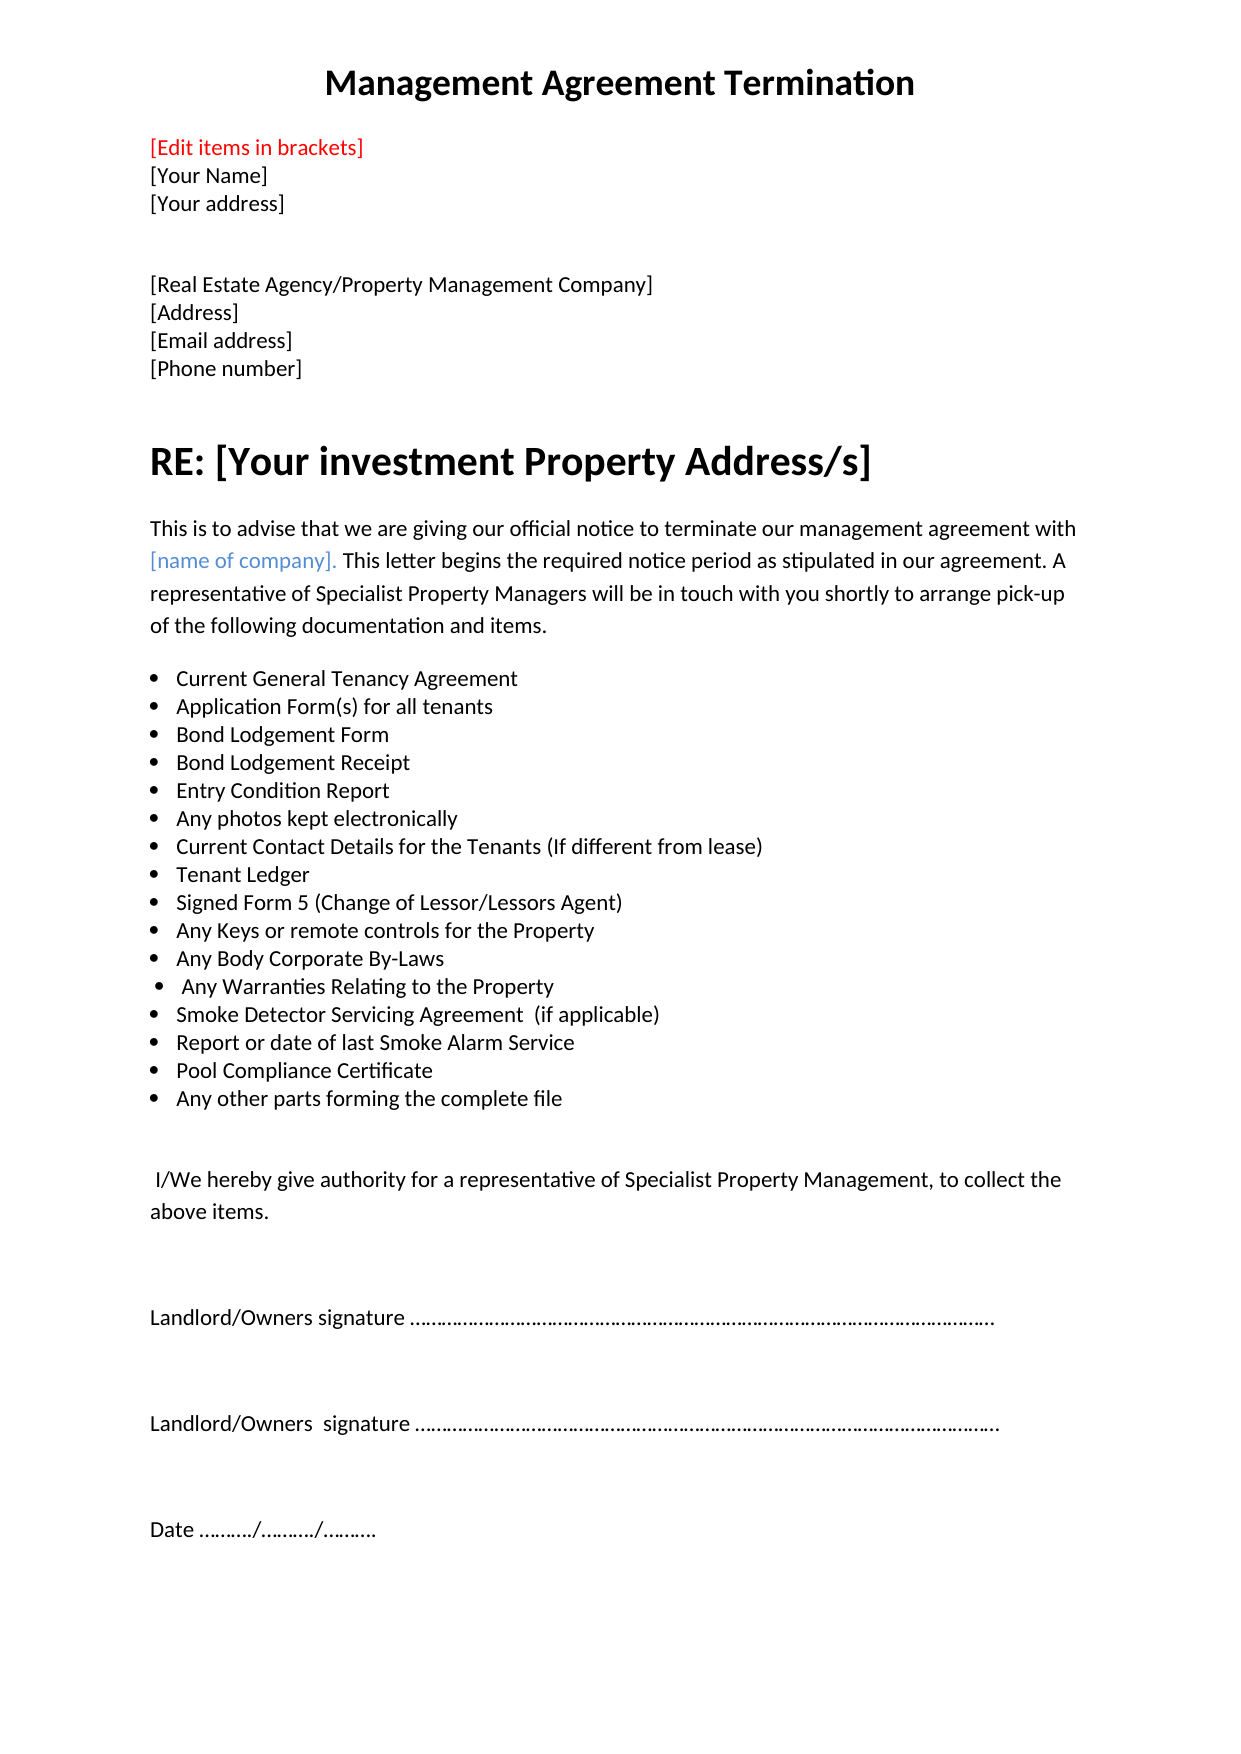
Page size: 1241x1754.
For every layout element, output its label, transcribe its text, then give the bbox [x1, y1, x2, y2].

text Any photos kept electronically [150, 804, 1090, 832]
text Entry Condition Report [150, 776, 1090, 804]
text Smoke Detector Servicing Agreement (if applicable) [150, 1000, 1090, 1028]
text Date ………./………./………. [150, 1516, 1090, 1544]
text Current General Tenancy Agreement [150, 664, 1090, 692]
text [Your Name] [150, 161, 1090, 189]
text [Edit items in brackets] [150, 133, 1090, 161]
text Any Body Corporate By-Laws [150, 944, 1090, 972]
text [Address] [150, 298, 1090, 326]
text Application Form(s) for all tenants [150, 692, 1090, 720]
text Any Warranties Relating to the Property [150, 972, 1090, 1000]
text Landlord/Owners signature ………………………………………………………………………………………………… [150, 1303, 1090, 1332]
text Bond Lodgement Receipt [150, 748, 1090, 776]
text Management Agreement Termination [150, 59, 1090, 105]
text Signed Form 5 (Change of Lessor/Lessors Agent) [150, 888, 1090, 916]
text Landlord/Owners signature ………………………………………………………………………………………………… [150, 1409, 1090, 1438]
text Any Keys or remote controls for the Property [150, 916, 1090, 944]
text Pool Compliance Certificate [150, 1056, 1090, 1084]
text [Phone number] [150, 354, 1090, 382]
text This is to advise that we are giving our official notice to terminate our management agreement with [name of company]. This letter begins the required notice period as stipulated in our agreement. A representative of Specialist Property Managers will be in touch with you shortly to arrange pick-up of the following documentation and items. [150, 514, 1090, 639]
text Bond Lodgement Form [150, 720, 1090, 748]
text Current Contact Details for the Tenants (If different from lease) [150, 832, 1090, 860]
text Report or date of last Smoke Alarm Service [150, 1028, 1090, 1056]
text RE: [Your investment Property Address/s] [150, 435, 1090, 486]
text [Your address] [150, 189, 1090, 217]
text Tenant Ledger [150, 860, 1090, 888]
text Any other parts forming the complete file [150, 1084, 1090, 1112]
text [Email address] [150, 326, 1090, 354]
text [Real Estate Agency/Property Management Company] [150, 270, 1090, 298]
text I/We hereby give authority for a representative of Specialist Property Management, to collect the above items. [150, 1165, 1090, 1226]
